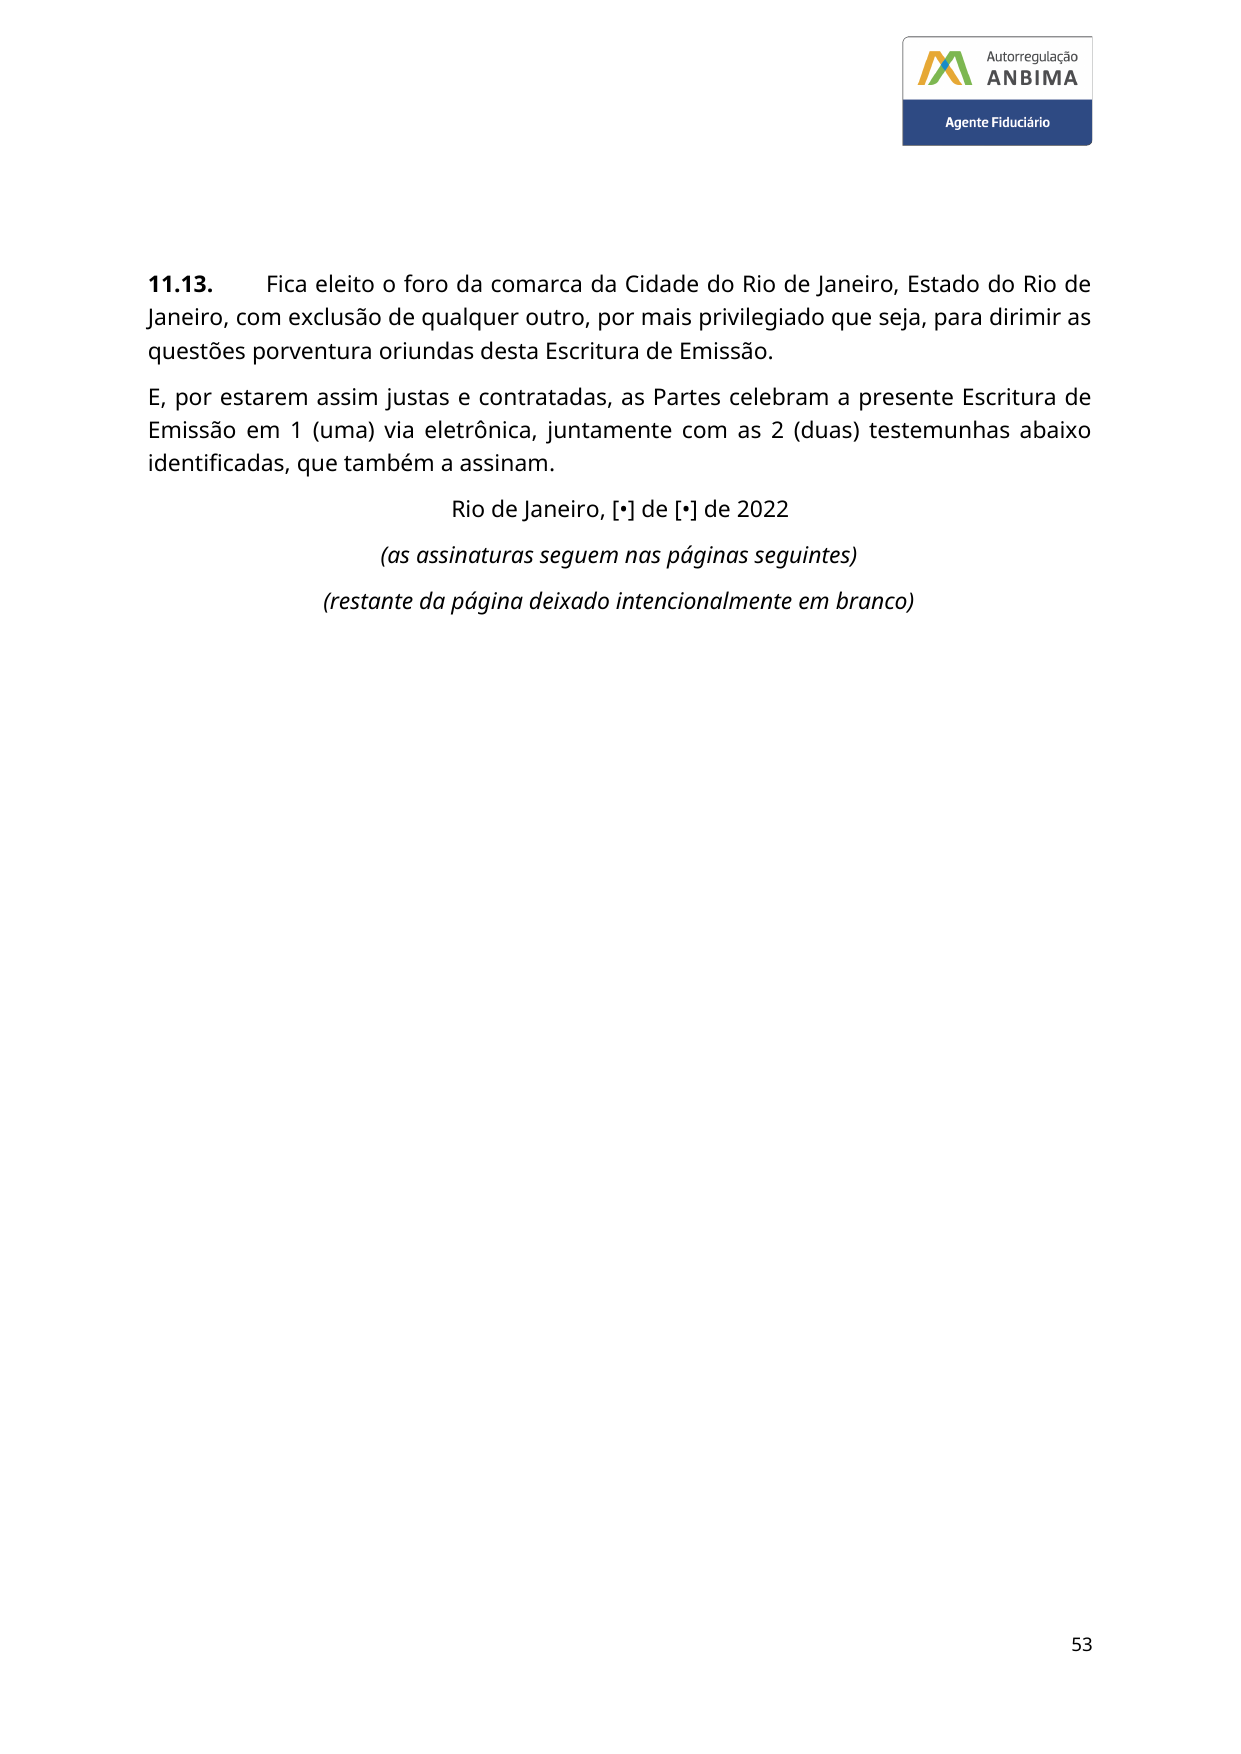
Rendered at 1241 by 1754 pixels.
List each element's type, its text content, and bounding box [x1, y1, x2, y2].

text (restante da página deixado intencionalmente em branco) [148, 582, 1092, 616]
list E, por estarem assim justas e contratadas, as Partes celebram a presente Escritura de Emissão em 1 (uma) via eletrônica, juntamente com as 2 (duas) testemunhas abaixo identificadas, que também a assinam. [148, 378, 1092, 478]
list Fica eleito o foro da comarca da Cidade do Rio de Janeiro, Estado do Rio de Janeiro, com exclusão de qualquer outro, por mais privilegiado que seja, para dirimir as questões porventura oriundas desta Escritura de Emissão. [148, 266, 1092, 366]
text (as assinaturas seguem nas páginas seguintes) [148, 537, 1092, 570]
text Rio de Janeiro, [•] de [•] de 2022 [148, 491, 1092, 524]
picture [902, 36, 1093, 146]
